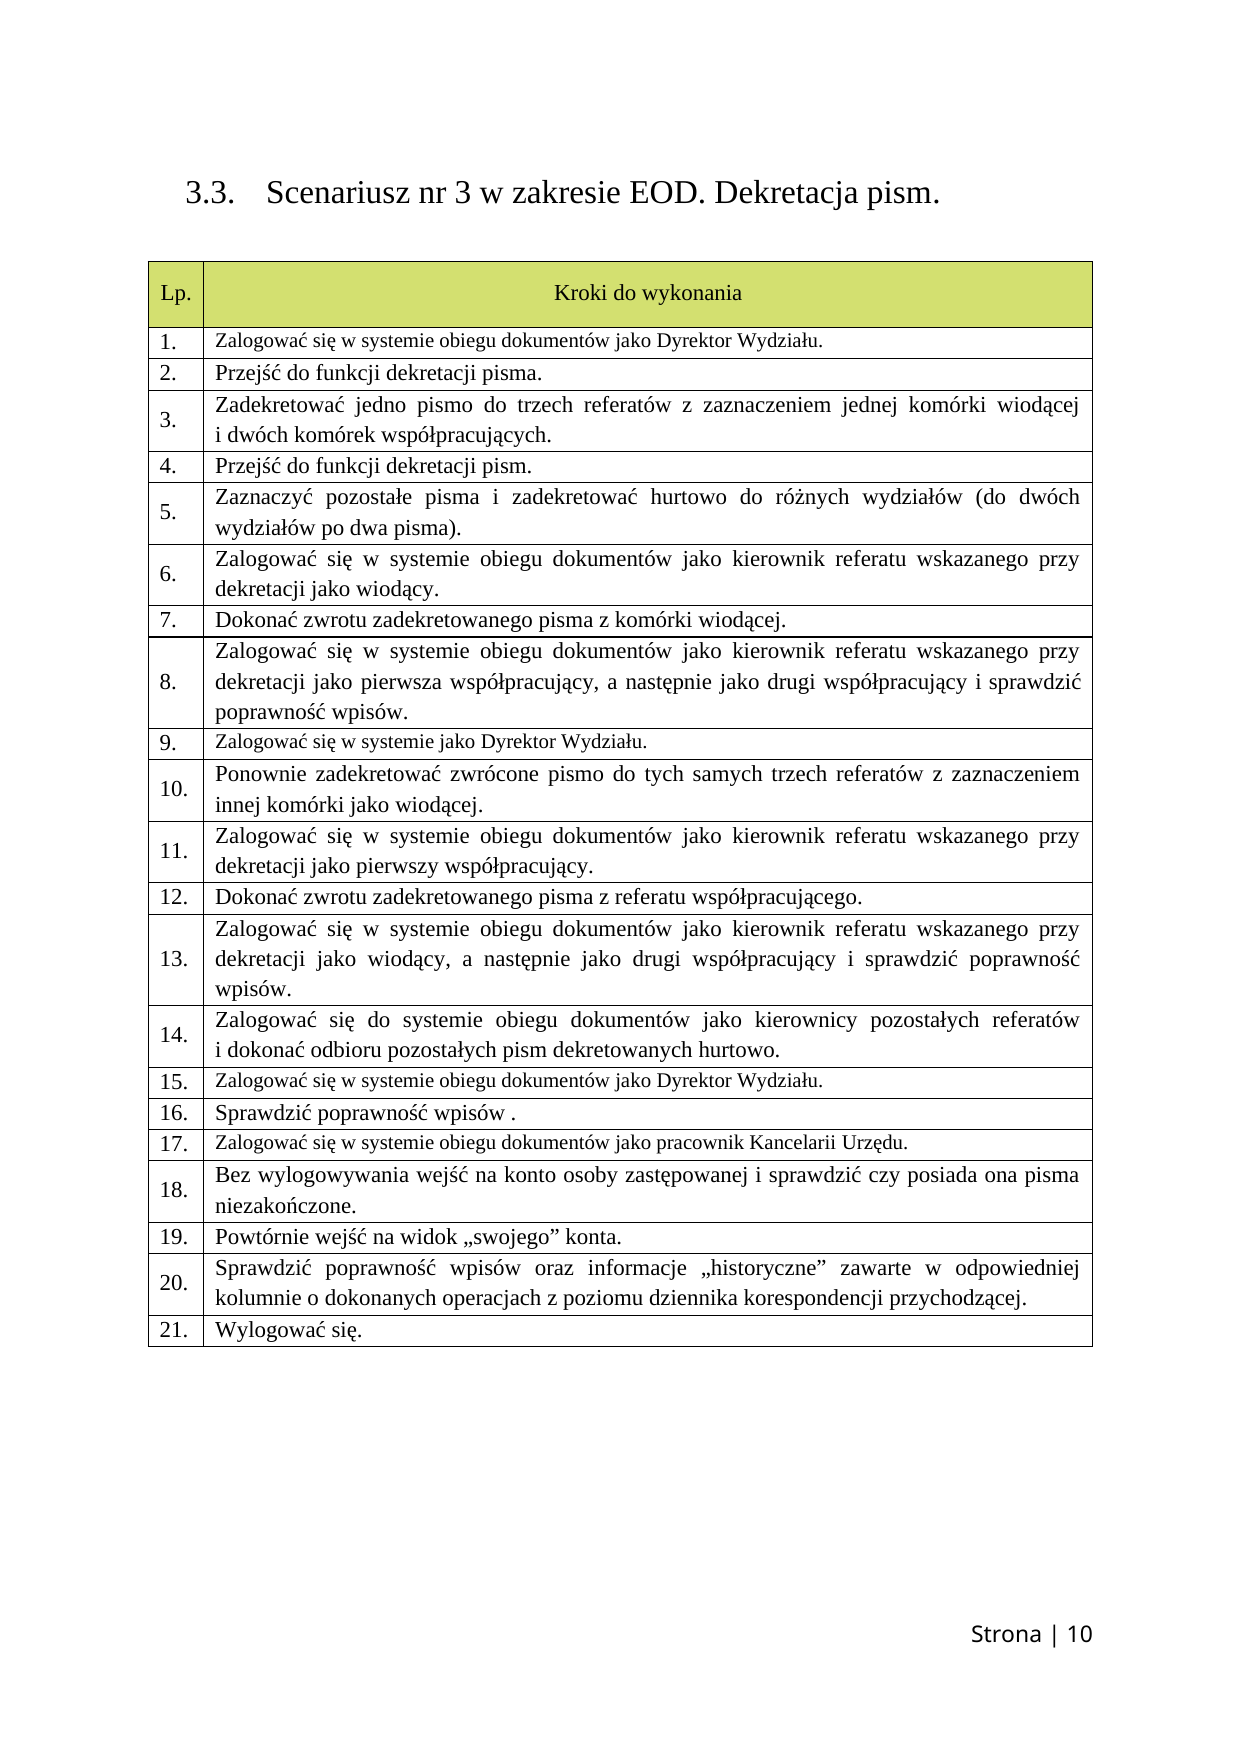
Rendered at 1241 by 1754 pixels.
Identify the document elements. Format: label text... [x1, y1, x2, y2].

table_cell 17. [149, 1130, 203, 1160]
table_cell 9. [149, 729, 203, 759]
table_cell 21. [149, 1316, 203, 1346]
table_cell 2. [149, 359, 203, 389]
table_cell Sprawdzić poprawność wpisów oraz informacje „historyczne” zawarte w odpowiedniej kolumnie o dokonanych operacjach z poziomu dziennika korespondencji przychodzącej. [204, 1254, 1092, 1314]
table_cell Zalogować się w systemie obiegu dokumentów jako Dyrektor Wydziału. [204, 328, 1092, 358]
table_cell 15. [149, 1068, 203, 1098]
table_cell Zadekretować jedno pismo do trzech referatów z zaznaczeniem jednej komórki wiodącej i dwóch komórek współpracujących. [204, 391, 1092, 451]
table_cell Zalogować się w systemie obiegu dokumentów jako kierownik referatu wskazanego przy dekretacji jako wiodący, a następnie jako drugi współpracujący i sprawdzić poprawność wpisów. [204, 915, 1092, 1005]
table_cell Zalogować się do systemie obiegu dokumentów jako kierownicy pozostałych referatów i dokonać odbioru pozostałych pism dekretowanych hurtowo. [204, 1006, 1092, 1067]
table_cell Zalogować się w systemie obiegu dokumentów jako Dyrektor Wydziału. [204, 1068, 1092, 1098]
table_cell Wylogować się. [204, 1316, 1092, 1346]
table_cell 3. [149, 391, 203, 451]
table_cell 11. [149, 822, 203, 882]
table_cell Zaznaczyć pozostałe pisma i zadekretować hurtowo do różnych wydziałów (do dwóch wydziałów po dwa pisma). [204, 483, 1092, 544]
subtitle Scenariusz nr 3 w zakresie EOD. Dekretacja pism. [185, 173, 1093, 211]
table_cell 18. [149, 1161, 203, 1222]
table_cell Zalogować się w systemie obiegu dokumentów jako kierownik referatu wskazanego przy dekretacji jako pierwsza współpracujący, a następnie jako drugi współpracujący i sprawdzić poprawność wpisów. [204, 638, 1092, 728]
table_cell Przejść do funkcji dekretacji pism. [204, 452, 1092, 482]
table_cell 13. [149, 915, 203, 1005]
table_cell 14. [149, 1006, 203, 1067]
table_cell 4. [149, 452, 203, 482]
table_cell Zalogować się w systemie obiegu dokumentów jako pracownik Kancelarii Urzędu. [204, 1130, 1092, 1160]
table_cell Dokonać zwrotu zadekretowanego pisma z referatu współpracującego. [204, 883, 1092, 913]
table_cell Powtórnie wejść na widok „swojego” konta. [204, 1223, 1092, 1253]
table_cell 12. [149, 883, 203, 913]
table_cell 20. [149, 1254, 203, 1314]
table_cell 19. [149, 1223, 203, 1253]
table_cell Zalogować się w systemie obiegu dokumentów jako kierownik referatu wskazanego przy dekretacji jako wiodący. [204, 545, 1092, 605]
table_cell 16. [149, 1099, 203, 1129]
table_header Kroki do wykonania [204, 262, 1092, 327]
table_cell 7. [149, 606, 203, 636]
table_cell 8. [149, 638, 203, 728]
table_cell Zalogować się w systemie obiegu dokumentów jako kierownik referatu wskazanego przy dekretacji jako pierwszy współpracujący. [204, 822, 1092, 882]
table_cell Przejść do funkcji dekretacji pisma. [204, 359, 1092, 389]
table_cell 5. [149, 483, 203, 544]
table_cell Sprawdzić poprawność wpisów . [204, 1099, 1092, 1129]
table_header Lp. [149, 262, 203, 327]
table_cell 10. [149, 760, 203, 821]
table_cell Dokonać zwrotu zadekretowanego pisma z komórki wiodącej. [204, 606, 1092, 636]
table_cell Zalogować się w systemie jako Dyrektor Wydziału. [204, 729, 1092, 759]
table_cell 1. [149, 328, 203, 358]
table_cell 6. [149, 545, 203, 605]
table_cell Ponownie zadekretować zwrócone pismo do tych samych trzech referatów z zaznaczeniem innej komórki jako wiodącej. [204, 760, 1092, 821]
table_cell Bez wylogowywania wejść na konto osoby zastępowanej i sprawdzić czy posiada ona pisma niezakończone. [204, 1161, 1092, 1222]
